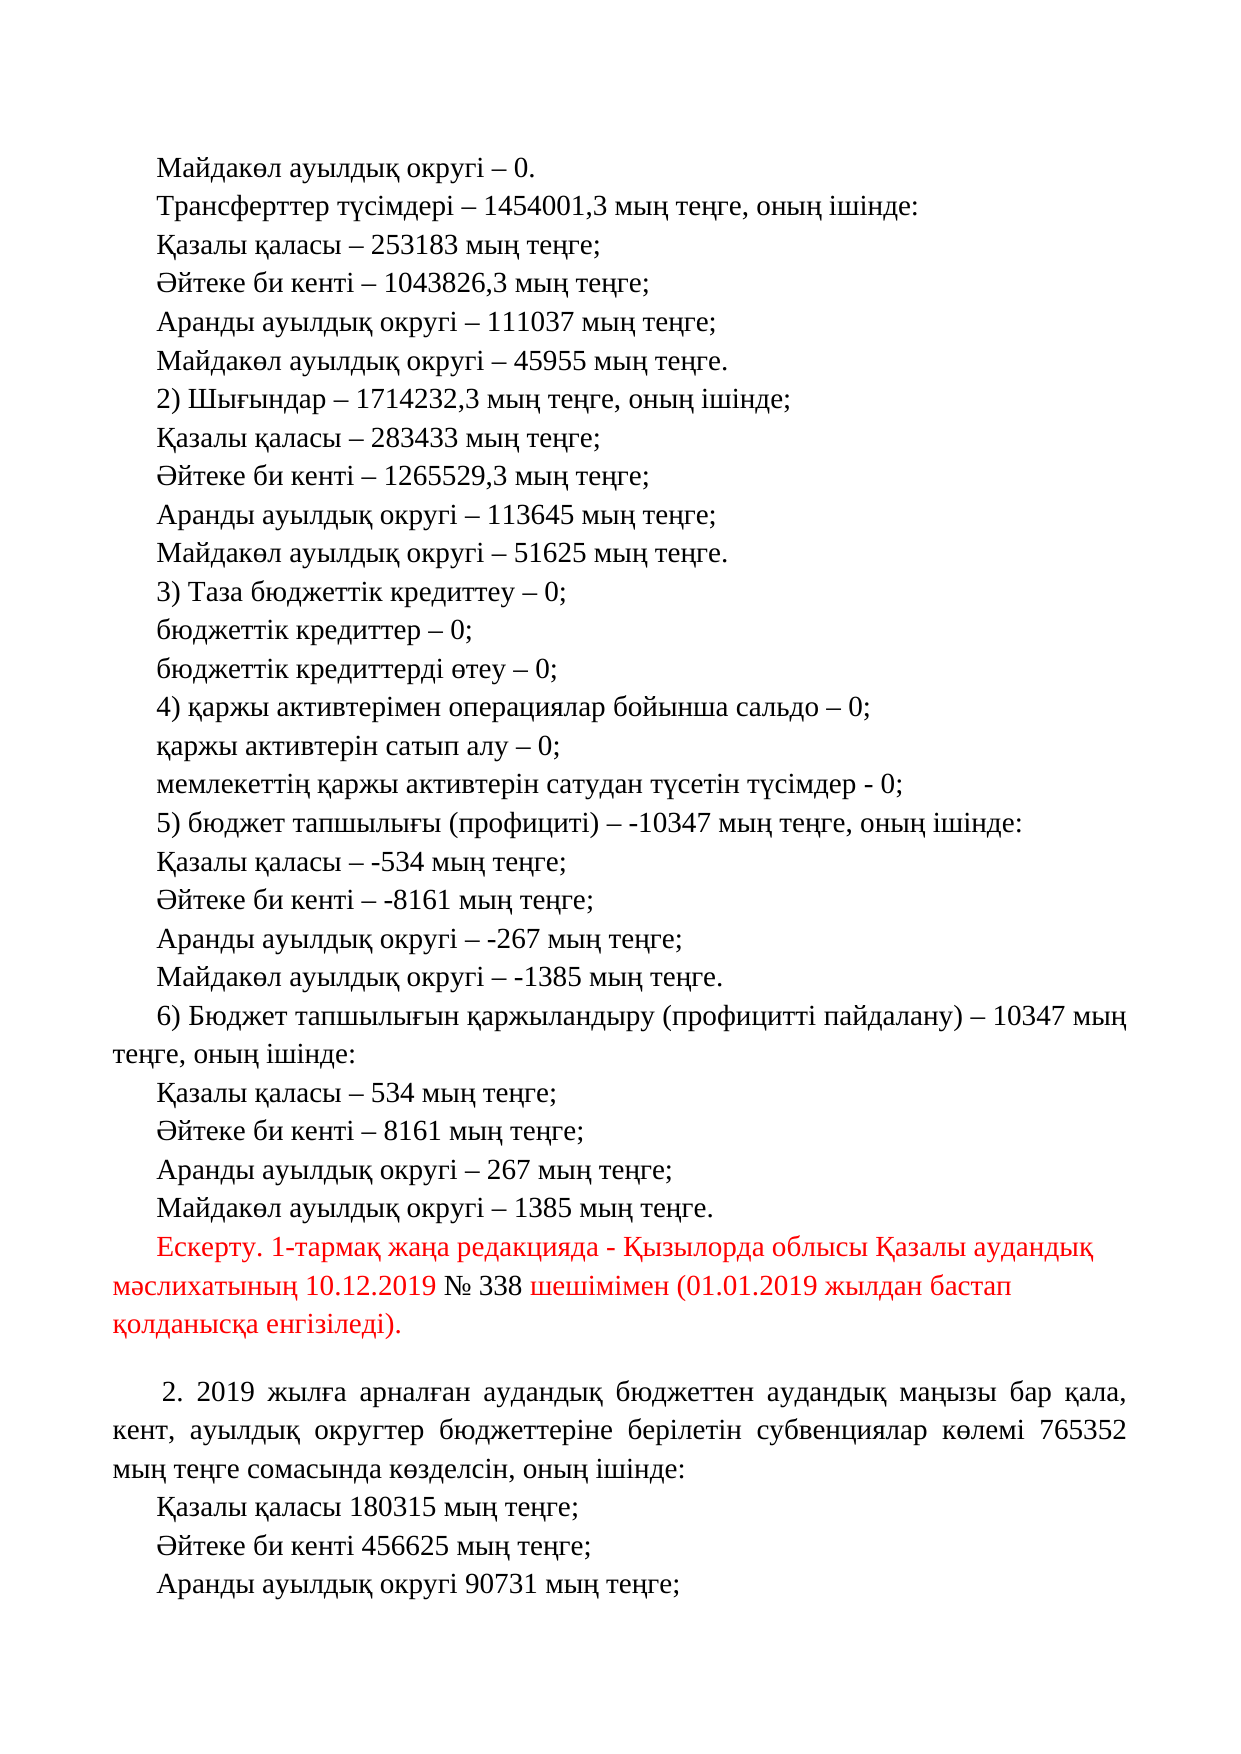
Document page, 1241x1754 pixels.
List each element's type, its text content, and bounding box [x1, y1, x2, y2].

text Майдакөл ауылдық округі – 0. [112, 150, 1128, 183]
text Аранды ауылдық округі – 113645 мың теңге; [112, 497, 1128, 530]
text Трансферттер түсімдері – 1454001,3 мың теңге, оның ішінде: [112, 188, 1128, 222]
text Майдакөл ауылдық округі – 51625 мың теңге. [112, 535, 1128, 569]
text Әйтеке би кенті – -8161 мың теңге; [112, 882, 1128, 916]
text 2. 2019 жылға арналған аудандық бюджеттен аудандық маңызы бар қала, кент, ауылдық округтер бюджеттеріне берілетін субвенциялар көлемі 765352 мың теңге сомасында көзделсін, оның ішінде: [112, 1374, 1128, 1484]
text бюджеттік кредиттерді өтеу – 0; [112, 651, 1128, 684]
text Аранды ауылдық округі – 111037 мың теңге; [112, 304, 1128, 338]
text Қазалы қаласы – 253183 мың теңге; [112, 227, 1128, 261]
text Майдакөл ауылдық округі – 1385 мың теңге. [112, 1191, 1128, 1224]
text Әйтеке би кенті – 8161 мың теңге; [112, 1113, 1128, 1147]
text 6) Бюджет тапшылығын қаржыландыру (профицитті пайдалану) – 10347 мың теңге, оның ішінде: [112, 998, 1128, 1070]
text Қазалы қаласы – 283433 мың теңге; [112, 420, 1128, 453]
text Қазалы қаласы – -534 мың теңге; [112, 844, 1128, 877]
text қаржы активтерін сатып алу – 0; [112, 728, 1128, 762]
text Қазалы қаласы 180315 мың теңге; [112, 1489, 1128, 1523]
text Әйтеке би кенті 456625 мың теңге; [112, 1528, 1128, 1562]
text Аранды ауылдық округі 90731 мың теңге; [112, 1567, 1128, 1600]
text 5) бюджет тапшылығы (профициті) – -10347 мың теңге, оның ішінде: [112, 805, 1128, 839]
text Аранды ауылдық округі – -267 мың теңге; [112, 921, 1128, 954]
text Әйтеке би кенті – 1043826,3 мың теңге; [112, 266, 1128, 299]
text Ескерту. 1-тармақ жаңа редакцияда - Қызылорда облысы Қазалы аудандық мәслихатының 10.12.2019 № 338 шешімімен (01.01.2019 жылдан бастап қолданысқа енгізіледі). [112, 1229, 1128, 1370]
text мемлекеттің қаржы активтерін сатудан түсетін түсімдер - 0; [112, 767, 1128, 800]
text Майдакөл ауылдық округі – -1385 мың теңге. [112, 959, 1128, 993]
text Қазалы қаласы – 534 мың теңге; [112, 1075, 1128, 1108]
text 2) Шығындар – 1714232,3 мың теңге, оның ішінде; [112, 381, 1128, 415]
text Әйтеке би кенті – 1265529,3 мың теңге; [112, 458, 1128, 492]
text Аранды ауылдық округі – 267 мың теңге; [112, 1152, 1128, 1186]
text бюджеттік кредиттер – 0; [112, 612, 1128, 646]
text Майдакөл ауылдық округі – 45955 мың теңге. [112, 343, 1128, 376]
text 4) қаржы активтерімен операциялар бойынша сальдо – 0; [112, 689, 1128, 723]
text 3) Таза бюджеттік кредиттеу – 0; [112, 574, 1128, 607]
